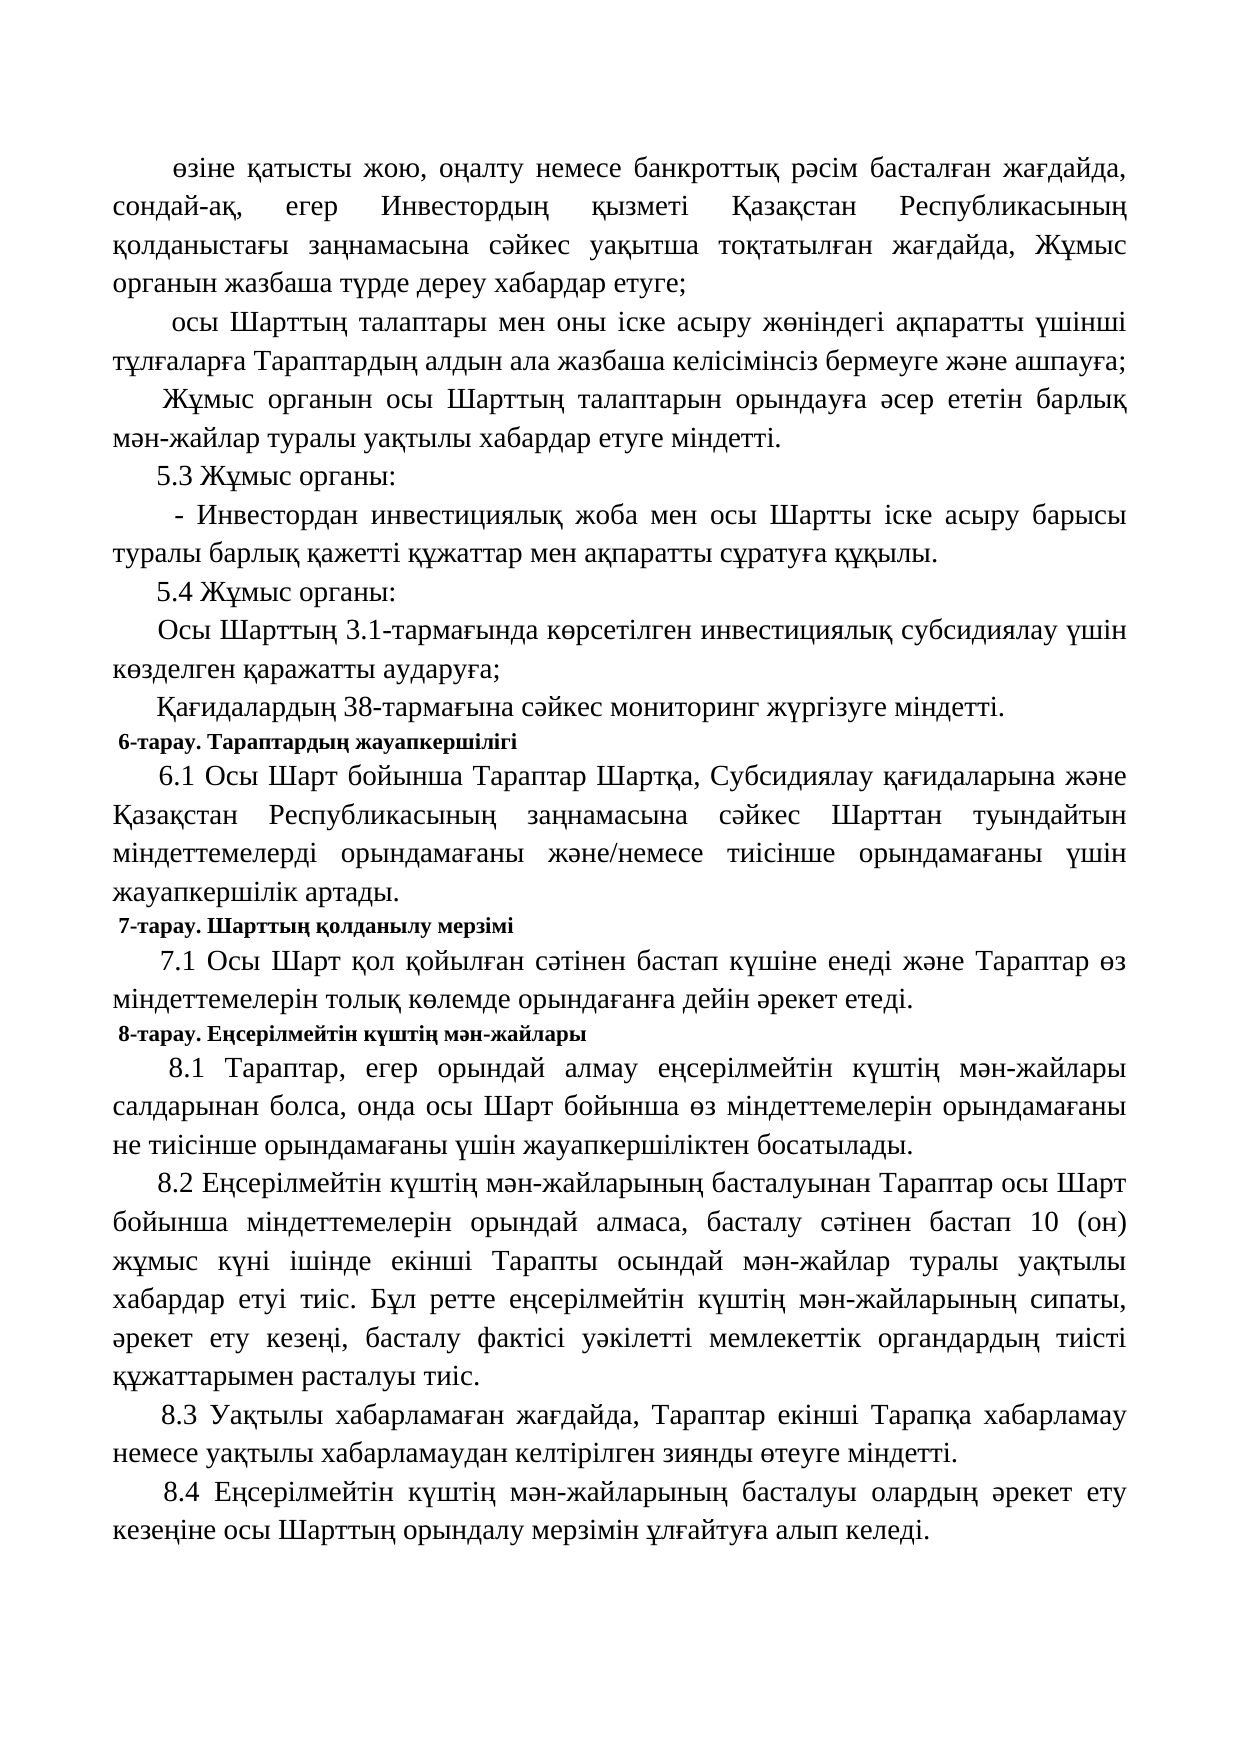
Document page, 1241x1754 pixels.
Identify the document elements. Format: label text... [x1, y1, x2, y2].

text Осы Шарттың 3.1-тармағында көрсетілген инвестициялық субсидиялау үшін көзделген қаражатты аударуға; [112, 612, 1128, 684]
text 8.2 Еңсерілмейтін күштің мән-жайларының басталуынан Тараптар осы Шарт бойынша міндеттемелерін орындай алмаса, басталу сәтінен бастап 10 (он) жұмыс күні ішінде екінші Тарапты осындай мән-жайлар туралы уақтылы хабардар етуі тиіс. Бұл ретте еңсерілмейтін күштің мән-жайларының сипаты, әрекет ету кезеңі, басталу фактісі уәкілетті мемлекеттік органдардың тиісті құжаттарымен расталуы тиіс. [112, 1166, 1128, 1392]
text - Инвестордан инвестициялық жоба мен осы Шартты іске асыру барысы туралы барлық қажетті құжаттар мен ақпаратты сұратуға құқылы. [112, 497, 1128, 569]
text 8.4 Еңсерілмейтін күштің мән-жайларының басталуы олардың әрекет ету кезеңіне осы Шарттың орындалу мерзімін ұлғайтуға алып келеді. [112, 1474, 1128, 1546]
text Қағидалардың 38-тармағына сәйкес мониторинг жүргізуге міндетті. [112, 689, 1128, 723]
text 5.3 Жұмыс органы: [112, 458, 1128, 492]
text 8.1 Тараптар, егер орындай алмау еңсерілмейтін күштің мән-жайлары салдарынан болса, онда осы Шарт бойынша өз міндеттемелерін орындамағаны не тиісінше орындамағаны үшін жауапкершіліктен босатылады. [112, 1050, 1128, 1161]
text 8.3 Уақтылы хабарламаған жағдайда, Тараптар екінші Тарапқа хабарламау немесе уақтылы хабарламаудан келтірілген зиянды өтеуге міндетті. [112, 1397, 1128, 1469]
text осы Шарттың талаптары мен оны іске асыру жөніндегі ақпаратты үшінші тұлғаларға Тараптардың алдын ала жазбаша келісімінсіз бермеуге және ашпауға; [112, 304, 1128, 376]
text 7.1 Осы Шарт қол қойылған сәтінен бастап күшіне енеді және Тараптар өз міндеттемелерін толық көлемде орындағанға дейін әрекет етеді. [112, 943, 1128, 1015]
text 7-тарау. Шарттың қолданылу мерзімі [112, 912, 1128, 939]
text 5.4 Жұмыс органы: [112, 574, 1128, 607]
text 8-тарау. Еңсерілмейтін күштің мән-жайлары [112, 1020, 1128, 1046]
text өзіне қатысты жою, оңалту немесе банкроттық рәсім басталған жағдайда, сондай-ақ, егер Инвестордың қызметі Қазақстан Республикасының қолданыстағы заңнамасына сәйкес уақытша тоқтатылған жағдайда, Жұмыс органын жазбаша түрде дереу хабардар етуге; [112, 150, 1128, 299]
text 6-тарау. Тараптардың жауапкершілігі [112, 728, 1128, 754]
text 6.1 Осы Шарт бойынша Тараптар Шартқа, Субсидиялау қағидаларына және Қазақстан Республикасының заңнамасына сәйкес Шарттан туындайтын міндеттемелерді орындамағаны және/немесе тиісінше орындамағаны үшін жауапкершілік артады. [112, 758, 1128, 907]
text Жұмыс органын осы Шарттың талаптарын орындауға әсер ететін барлық мән-жайлар туралы уақтылы хабардар етуге міндетті. [112, 381, 1128, 453]
